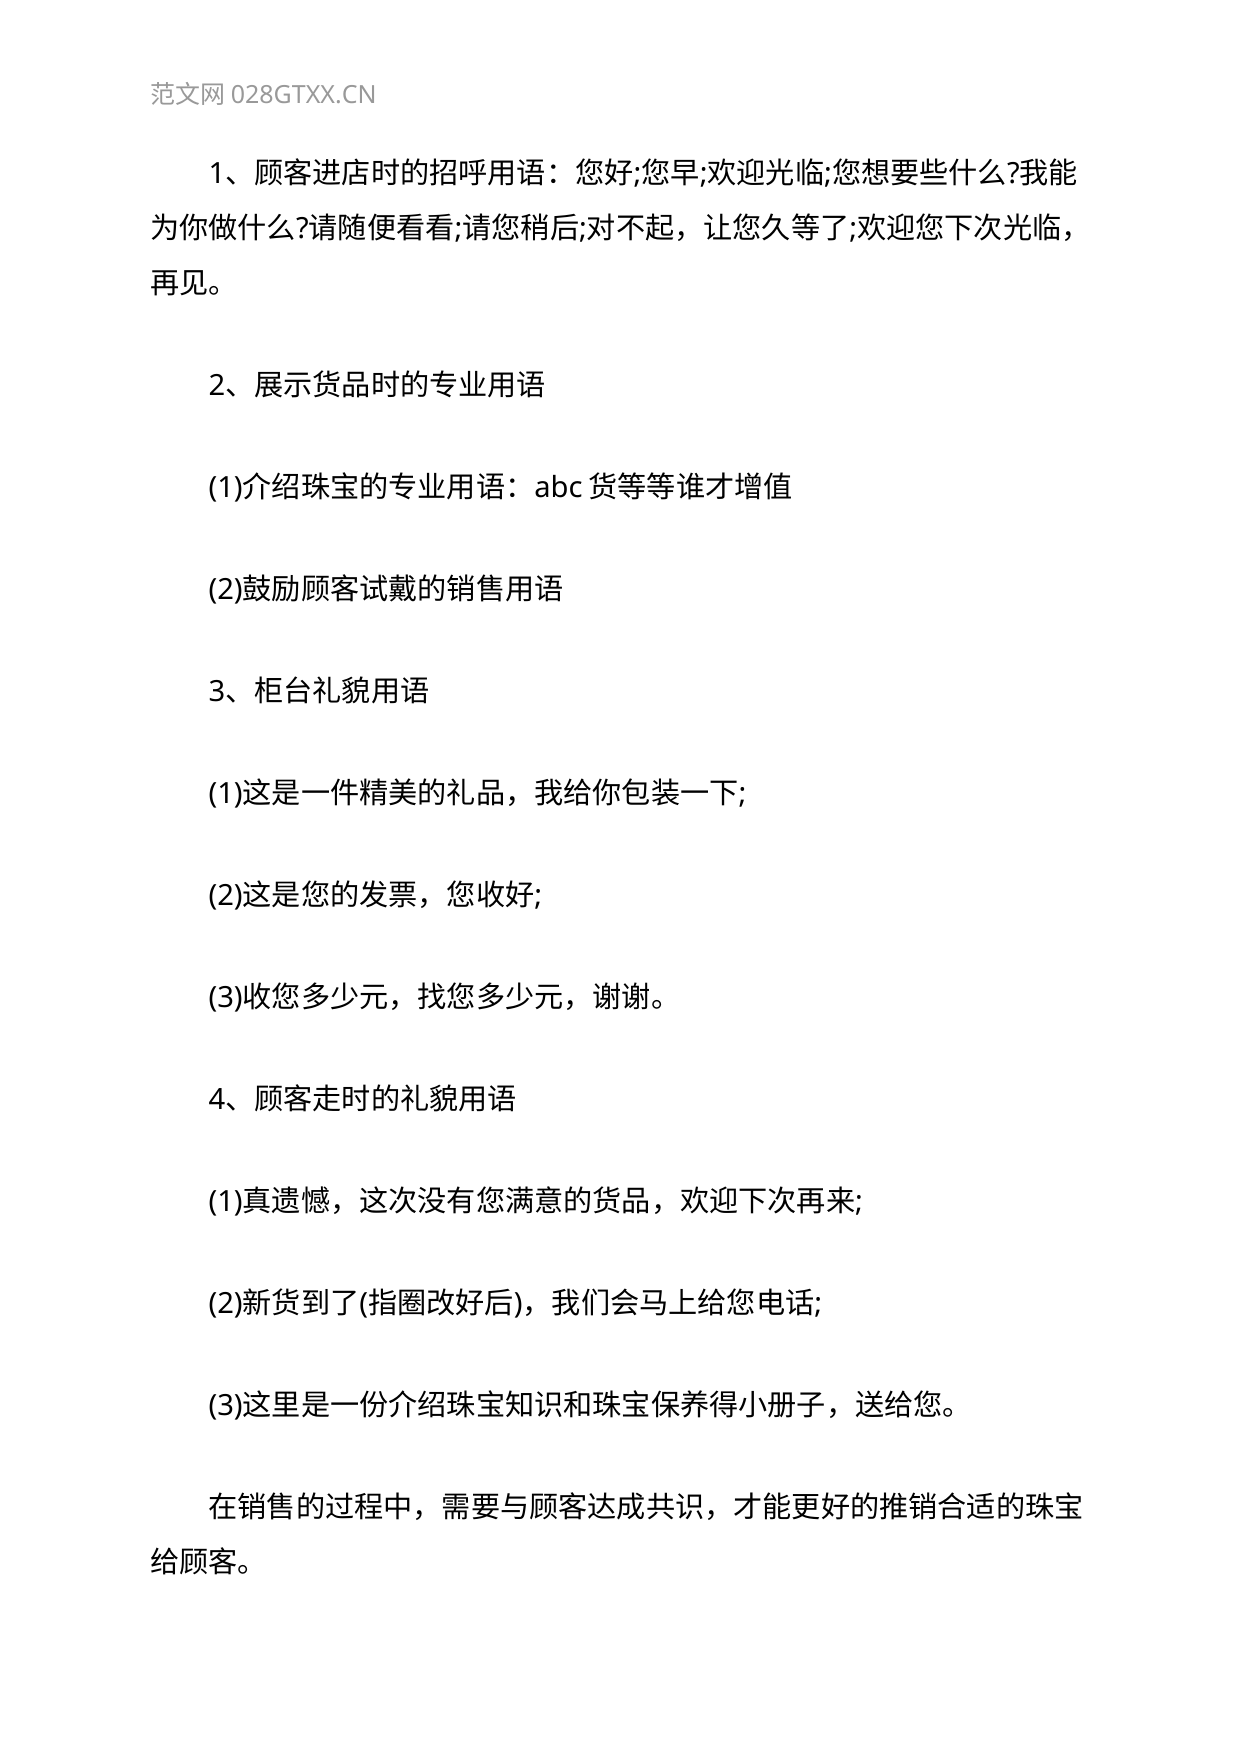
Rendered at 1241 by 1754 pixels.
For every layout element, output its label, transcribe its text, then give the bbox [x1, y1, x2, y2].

text 在销售的过程中，需要与顾客达成共识，才能更好的推销合适的珠宝给顾客。 [150, 1483, 1090, 1581]
text 3、柜台礼貌用语 [150, 668, 1090, 710]
text (2)这是您的发票，您收好; [150, 872, 1090, 914]
text 1、顾客进店时的招呼用语：您好;您早;欢迎光临;您想要些什么?我能为你做什么?请随便看看;请您稍后;对不起，让您久等了;欢迎您下次光临，再见。 [150, 150, 1090, 302]
text (2)鼓励顾客试戴的销售用语 [150, 566, 1090, 608]
text (1)这是一件精美的礼品，我给你包装一下; [150, 770, 1090, 812]
text (1)介绍珠宝的专业用语：abc货等等谁才增值 [150, 464, 1090, 506]
text 2、展示货品时的专业用语 [150, 362, 1090, 404]
text (1)真遗憾，这次没有您满意的货品，欢迎下次再来; [150, 1178, 1090, 1220]
text (3)这里是一份介绍珠宝知识和珠宝保养得小册子，送给您。 [150, 1382, 1090, 1424]
text (2)新货到了(指圈改好后)，我们会马上给您电话; [150, 1279, 1090, 1322]
text (3)收您多少元，找您多少元，谢谢。 [150, 974, 1090, 1016]
text 4、顾客走时的礼貌用语 [150, 1076, 1090, 1118]
